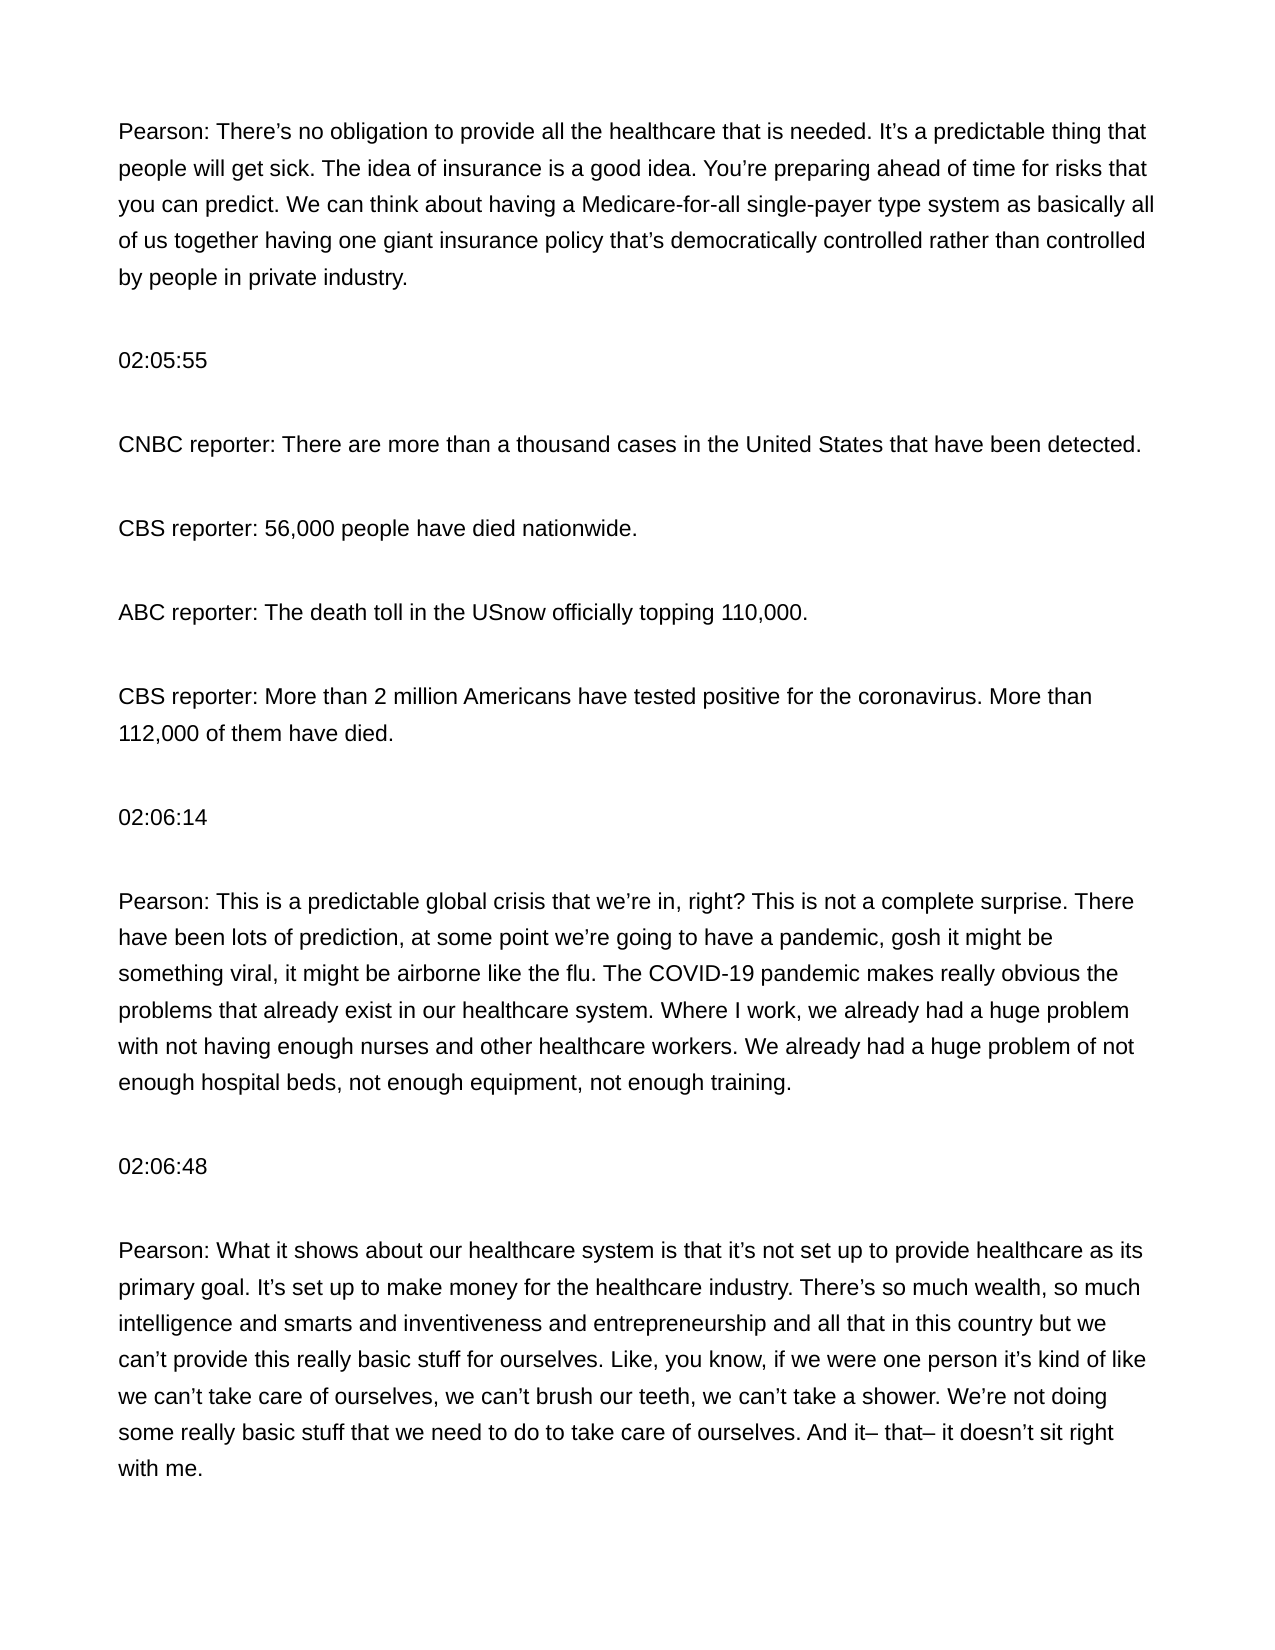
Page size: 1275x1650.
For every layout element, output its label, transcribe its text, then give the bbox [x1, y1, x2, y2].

text ABC reporter: The death toll in the USnow officially topping 110,000. [118, 599, 1157, 626]
text Pearson: This is a predictable global crisis that we’re in, right? This is not a complete surprise. There have been lots of prediction, at some point we’re going to have a pandemic, gosh it might be something viral, it might be airborne like the flu. The COVID-19 pandemic makes really obvious the problems that already exist in our healthcare system. Where I work, we already had a huge problem with not having enough nurses and other healthcare workers. We already had a huge problem of not enough hospital beds, not enough equipment, not enough training. [118, 888, 1157, 1096]
text CNBC reporter: There are more than a thousand cases in the United States that have been detected. [118, 431, 1157, 458]
text CBS reporter: 56,000 people have died nationwide. [118, 515, 1157, 542]
text CBS reporter: More than 2 million Americans have tested positive for the coronavirus. More than 112,000 of them have died. [118, 683, 1157, 746]
text Pearson: There’s no obligation to provide all the healthcare that is needed. It’s a predictable thing that people will get sick. The idea of insurance is a good idea. You’re preparing ahead of time for risks that you can predict. We can think about having a Medicare-for-all single-payer type system as basically all of us together having one giant insurance policy that’s democratically controlled rather than controlled by people in private industry. [118, 118, 1157, 290]
text 02:05:55 [118, 347, 1157, 374]
text 02:06:14 [118, 804, 1157, 830]
text 02:06:48 [118, 1153, 1157, 1180]
text Pearson: What it shows about our healthcare system is that it’s not set up to provide healthcare as its primary goal. It’s set up to make money for the healthcare industry. There’s so much wealth, so much intelligence and smarts and inventiveness and entrepreneurship and all that in this country but we can’t provide this really basic stuff for ourselves. Like, you know, if we were one person it’s kind of like we can’t take care of ourselves, we can’t brush our teeth, we can’t take a shower. We’re not doing some really basic stuff that we need to do to take care of ourselves. And it– that– it doesn’t sit right with me. [118, 1237, 1157, 1482]
